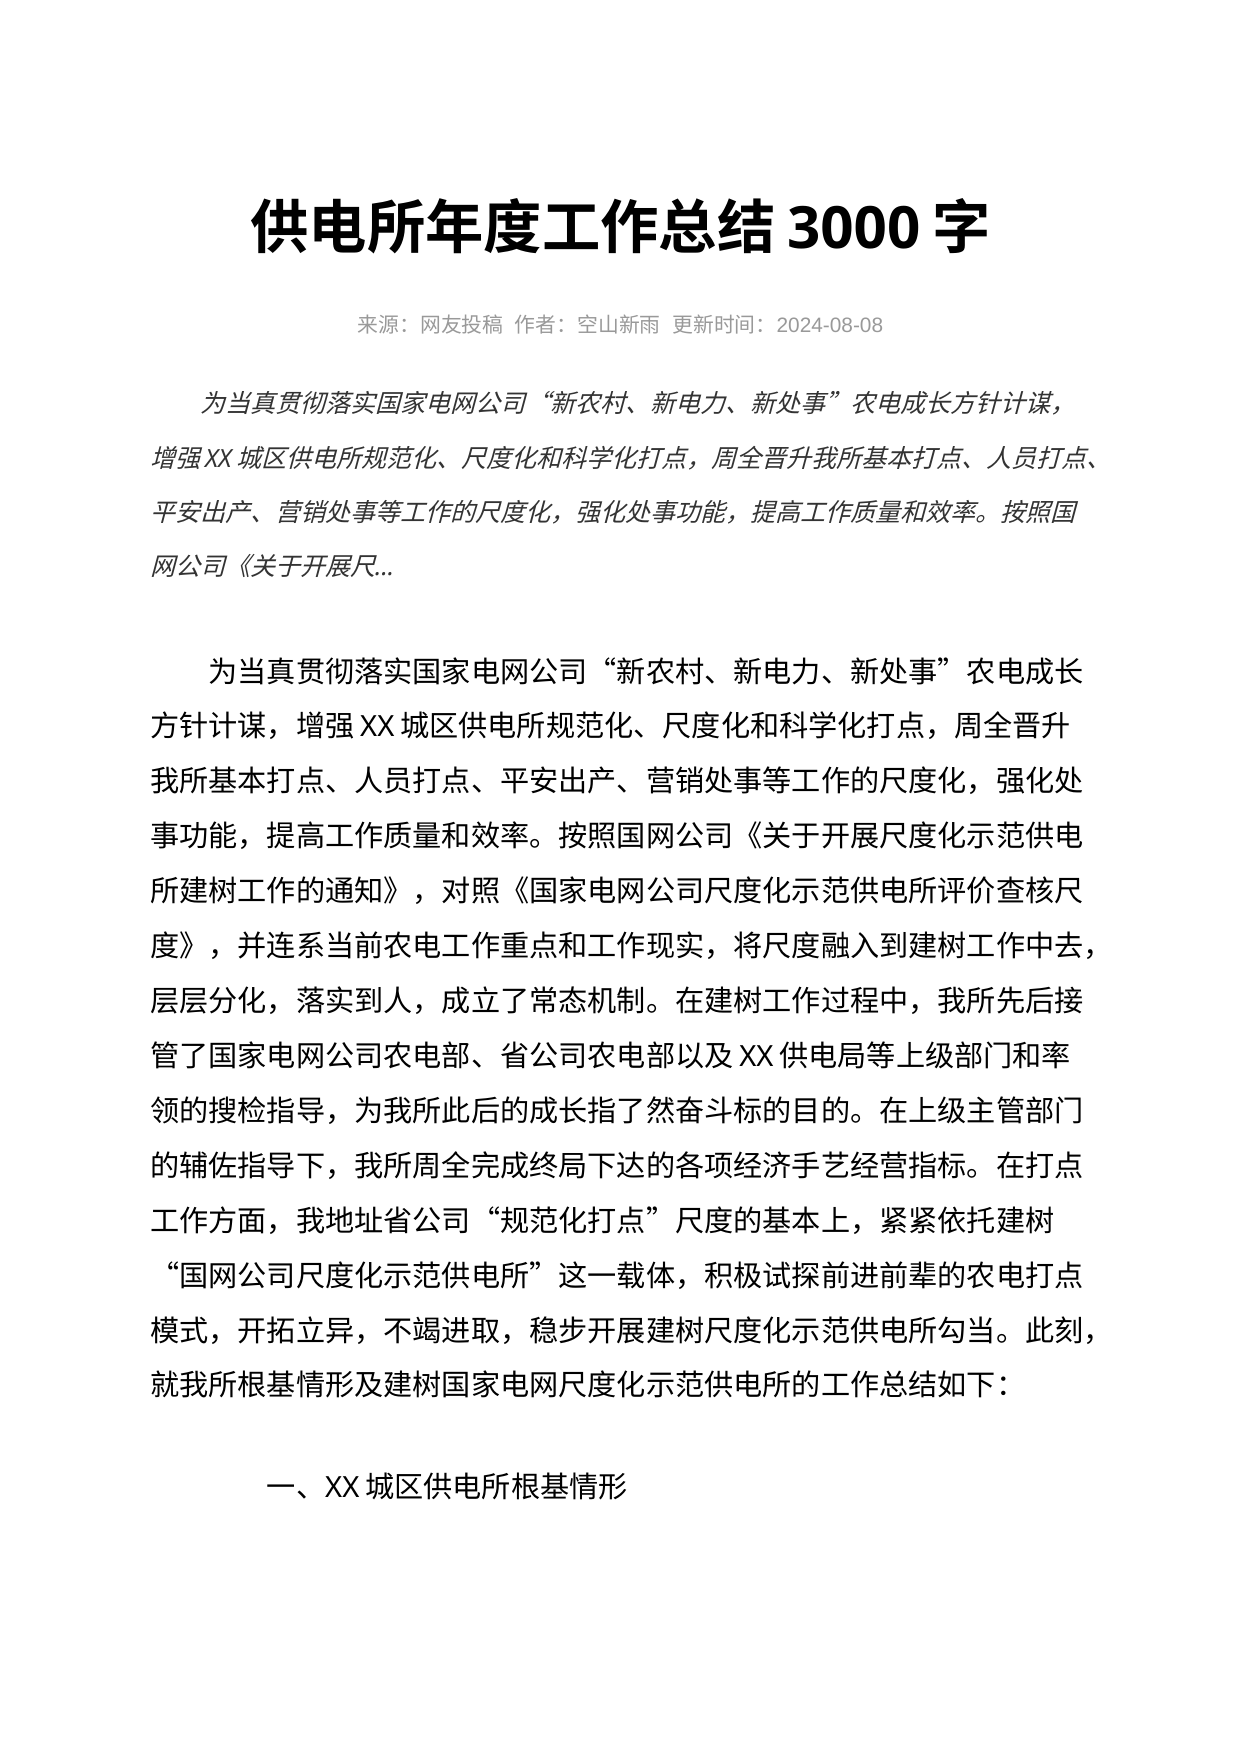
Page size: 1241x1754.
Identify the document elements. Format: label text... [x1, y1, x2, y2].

subtitle 供电所年度工作总结3000字 [150, 181, 1090, 266]
text 为当真贯彻落实国家电网公司“新农村、新电力、新处事”农电成长方针计谋，增强XX城区供电所规范化、尺度化和科学化打点，周全晋升我所基本打点、人员打点、平安出产、营销处事等工作的尺度化，强化处事功能，提高工作质量和效率。按照国网公司《关于开展尺... [150, 384, 1090, 583]
text 为当真贯彻落实国家电网公司“新农村、新电力、新处事”农电成长方针计谋，增强XX城区供电所规范化、尺度化和科学化打点，周全晋升我所基本打点、人员打点、平安出产、营销处事等工作的尺度化，强化处事功能，提高工作质量和效率。按照国网公司《关于开展尺度化示范供电所建树工作的通知》，对照《国家电网公司尺度化示范供电所评价查核尺度》，并连系当前农电工作重点和工作现实，将尺度融入到建树工作中去，层层分化，落实到人，成立了常态机制。在建树工作过程中，我所先后接管了国家电网公司农电部、省公司农电部以及XX供电局等上级部门和率领的搜检指导，为我所此后的成长指了然奋斗标的目的。在上级主管部门的辅佐指导下，我所周全完成终局下达的各项经济手艺经营指标。在打点工作方面，我地址省公司“规范化打点”尺度的基本上，紧紧依托建树“国网公司尺度化示范供电所”这一载体，积极试探前进前辈的农电打点模式，开拓立异，不竭进取，稳步开展建树尺度化示范供电所勾当。此刻，就我所根基情形及建树国家电网尺度化示范供电所的工作总结如下： [150, 648, 1090, 1404]
text 一、XX城区供电所根基情形 [150, 1464, 1090, 1506]
text 来源：网友投稿 作者：空山新雨 更新时间：2024-08-08 [150, 313, 1090, 337]
